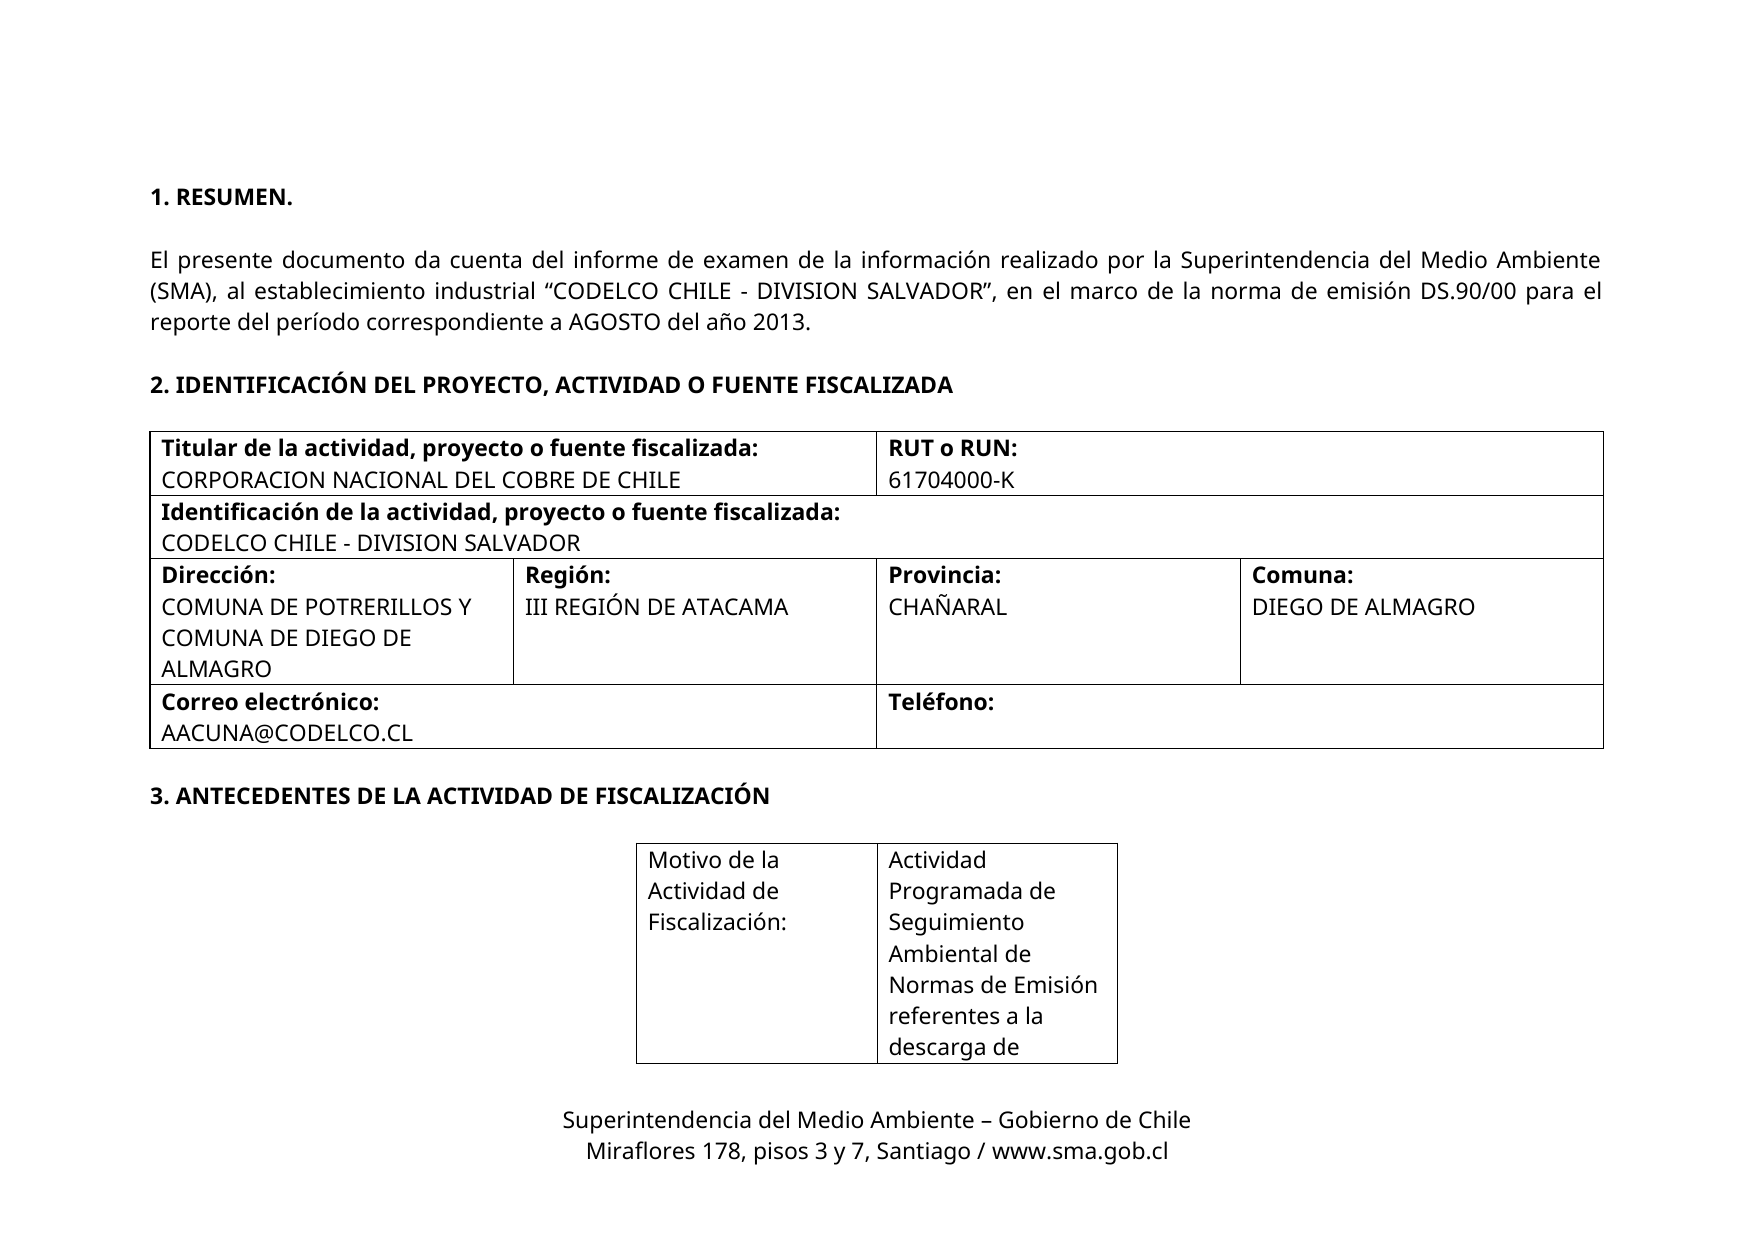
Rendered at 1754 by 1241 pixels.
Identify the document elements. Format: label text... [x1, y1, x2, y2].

table_cell Correo electrónico: AACUNA@CODELCO.CL [151, 685, 876, 748]
table_cell Provincia: CHAÑARAL [877, 559, 1240, 684]
text El presente documento da cuenta del informe de examen de la información realizado por la Superintendencia del Medio Ambiente (SMA), al establecimiento industrial “CODELCO CHILE - DIVISION SALVADOR”, en el marco de la norma de emisión DS.90/00 para el reporte del período correspondiente a AGOSTO del año 2013. [150, 212, 1604, 337]
table_cell Teléfono: [877, 685, 1603, 748]
text 2. IDENTIFICACIÓN DEL PROYECTO, ACTIVIDAD O FUENTE FISCALIZADA [150, 337, 1604, 400]
table_cell Identificación de la actividad, proyecto o fuente fiscalizada: CODELCO CHILE - DIVISION SALVADOR [151, 496, 1603, 558]
table_header Titular de la actividad, proyecto o fuente fiscalizada: CORPORACION NACIONAL DEL COBRE DE CHILE [151, 432, 876, 495]
table_cell Dirección: COMUNA DE POTRERILLOS Y COMUNA DE DIEGO DE ALMAGRO [151, 559, 513, 684]
text 3. ANTECEDENTES DE LA ACTIVIDAD DE FISCALIZACIÓN [150, 749, 1604, 811]
text 1. RESUMEN. [150, 150, 1604, 212]
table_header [637, 844, 877, 1062]
table_cell Región: III REGIÓN DE ATACAMA [514, 559, 876, 684]
table_header RUT o RUN: 61704000-K [877, 432, 1603, 495]
table_cell Comuna: DIEGO DE ALMAGRO [1241, 559, 1603, 684]
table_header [878, 844, 1117, 1062]
